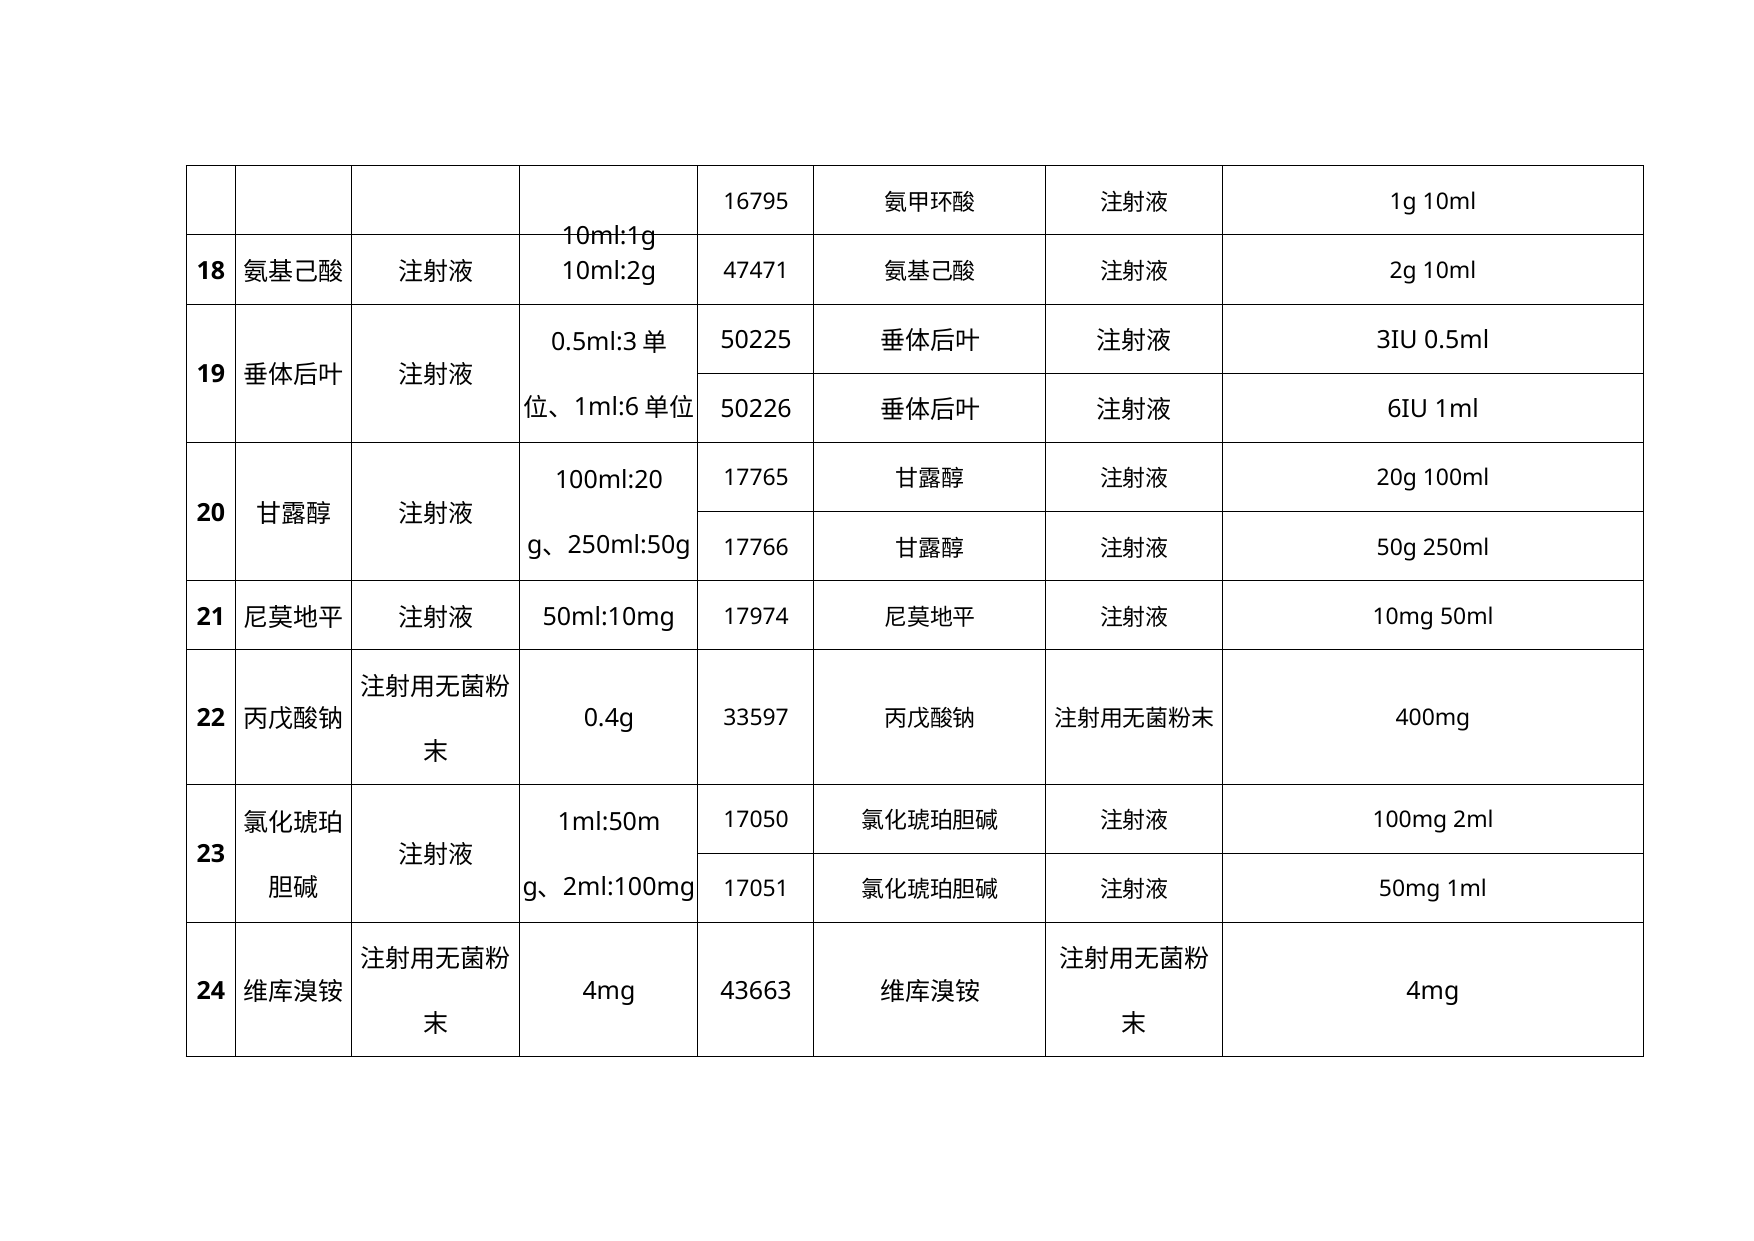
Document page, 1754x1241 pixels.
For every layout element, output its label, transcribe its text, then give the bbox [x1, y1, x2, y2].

table_cell 注射液 [1046, 374, 1222, 442]
table_cell 17765 [698, 443, 813, 511]
table_cell 17050 [698, 785, 813, 853]
table_cell 19 [187, 305, 235, 442]
table_cell 6IU 1ml [1223, 374, 1643, 442]
table_cell 注射液 [352, 443, 519, 580]
table_cell 注射液 [1046, 235, 1222, 303]
table_cell 注射用无菌粉末 [352, 650, 519, 783]
table_cell 17974 [698, 581, 813, 649]
table_cell 20g 100ml [1223, 443, 1643, 511]
table_cell 2g 10ml [1223, 235, 1643, 303]
table_cell 维库溴铵 [236, 923, 351, 1056]
table_cell 50ml:10mg [520, 581, 697, 649]
table_cell 1ml:50mg、2ml:100mg [520, 785, 697, 922]
table_cell 20 [187, 443, 235, 580]
table_cell 400mg [1223, 650, 1643, 783]
table_cell 注射液 [1046, 854, 1222, 922]
table_cell 4mg [1223, 923, 1643, 1056]
table_cell 0.4g [520, 650, 697, 783]
table_cell 注射用无菌粉末 [1046, 923, 1222, 1056]
table_cell 注射液 [352, 235, 519, 303]
table_cell 尼莫地平 [236, 581, 351, 649]
table_cell 22 [187, 650, 235, 783]
table_cell 注射液 [1046, 785, 1222, 853]
table_cell 47471 [698, 235, 813, 303]
table_cell 注射液 [1046, 581, 1222, 649]
table_cell 氨甲环酸 [814, 166, 1045, 234]
table_cell 注射液 [1046, 512, 1222, 580]
table_cell 甘露醇 [814, 512, 1045, 580]
table_cell 丙戊酸钠 [814, 650, 1045, 783]
table_cell 50g 250ml [1223, 512, 1643, 580]
table_cell 氯化琥珀胆碱 [236, 785, 351, 922]
table_cell 100ml:20g、250ml:50g [520, 443, 697, 580]
table_cell 甘露醇 [814, 443, 1045, 511]
table_cell 注射用无菌粉末 [1046, 650, 1222, 783]
table_cell 注射液 [352, 785, 519, 922]
table_cell 100mg 2ml [1223, 785, 1643, 853]
table_cell 0.5ml:3单位、1ml:6单位 [520, 305, 697, 442]
table_cell 17766 [698, 512, 813, 580]
table_cell 甘露醇 [236, 443, 351, 580]
table_cell 注射液 [352, 581, 519, 649]
table_cell 维库溴铵 [814, 923, 1045, 1056]
table_cell 50mg 1ml [1223, 854, 1643, 922]
table_cell 21 [187, 581, 235, 649]
table_cell 10mg 50ml [1223, 581, 1643, 649]
table_cell 3IU 0.5ml [1223, 305, 1643, 373]
table_cell 氨基己酸 [814, 235, 1045, 303]
table_cell 注射液 [1046, 166, 1222, 234]
table_cell 24 [187, 923, 235, 1056]
table_cell 23 [187, 785, 235, 922]
table_cell 10ml:2g [520, 235, 697, 303]
table_cell 注射液 [1046, 305, 1222, 373]
table_cell 垂体后叶 [814, 374, 1045, 442]
table_cell 16795 [698, 166, 813, 234]
table_cell 43663 [698, 923, 813, 1056]
table_cell 氯化琥珀胆碱 [814, 785, 1045, 853]
table_cell 33597 [698, 650, 813, 783]
table_cell 尼莫地平 [814, 581, 1045, 649]
table_cell 垂体后叶 [814, 305, 1045, 373]
table_cell 17051 [698, 854, 813, 922]
table_cell 18 [187, 235, 235, 303]
table_cell 50226 [698, 374, 813, 442]
table_cell 氯化琥珀胆碱 [814, 854, 1045, 922]
table_cell 50225 [698, 305, 813, 373]
table_cell 注射用无菌粉末 [352, 923, 519, 1056]
table_cell 注射液 [1046, 443, 1222, 511]
table_cell 1g 10ml [1223, 166, 1643, 234]
table_cell 注射液 [352, 305, 519, 442]
table_cell 氨基己酸 [236, 235, 351, 303]
table_cell 垂体后叶 [236, 305, 351, 442]
table_cell 4mg [520, 923, 697, 1056]
table_cell 丙戊酸钠 [236, 650, 351, 783]
